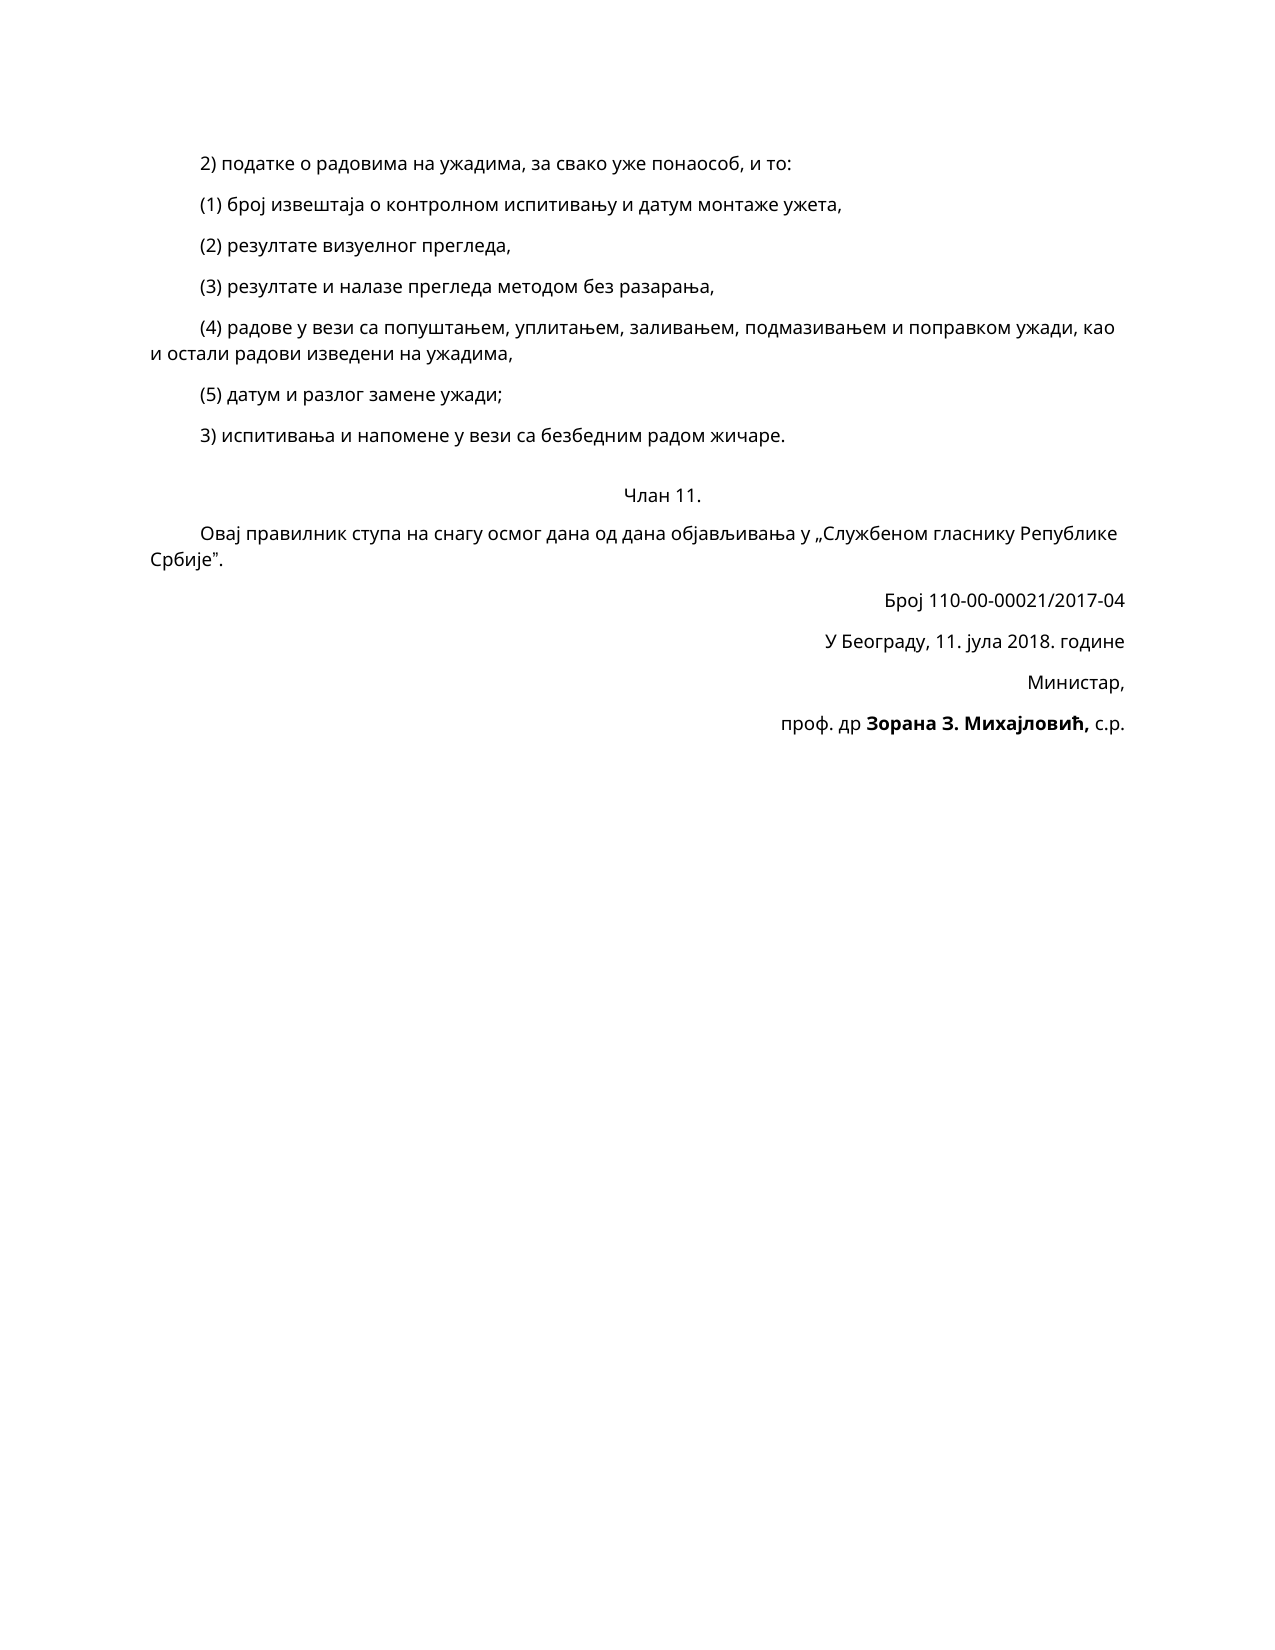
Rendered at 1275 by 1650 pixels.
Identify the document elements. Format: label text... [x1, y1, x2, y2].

text 2) податке о радовима на ужадима, за свако уже понаособ, и то: [150, 150, 1125, 176]
text (5) датум и разлог замене ужади; [150, 381, 1125, 407]
text Број 110-00-00021/2017-04 [150, 587, 1125, 612]
text (3) резултате и налазе прегледа методом без разарања, [150, 273, 1125, 299]
text У Београду, 11. јулa 2018. године [150, 628, 1125, 654]
text (1) број извештаја о контролном испитивању и датум монтаже ужета, [150, 191, 1125, 217]
text (4) радове у вези са попуштањем, уплитањем, заливањем, подмазивањем и поправком ужади, као и остали радови изведени на ужадима, [150, 314, 1125, 366]
text Овај правилник ступа на снагу осмог дана од дана објављивања у „Службеном гласнику Републике Србијеˮ. [150, 520, 1125, 571]
text Министар, [150, 669, 1125, 695]
text (2) резултате визуелног прегледа, [150, 232, 1125, 258]
text проф. др Зорана З. Михајловић, с.р. [150, 710, 1125, 736]
text 3) испитивања и напомене у вези са безбедним радом жичаре. [150, 422, 1125, 448]
text Члан 11. [150, 482, 1125, 508]
